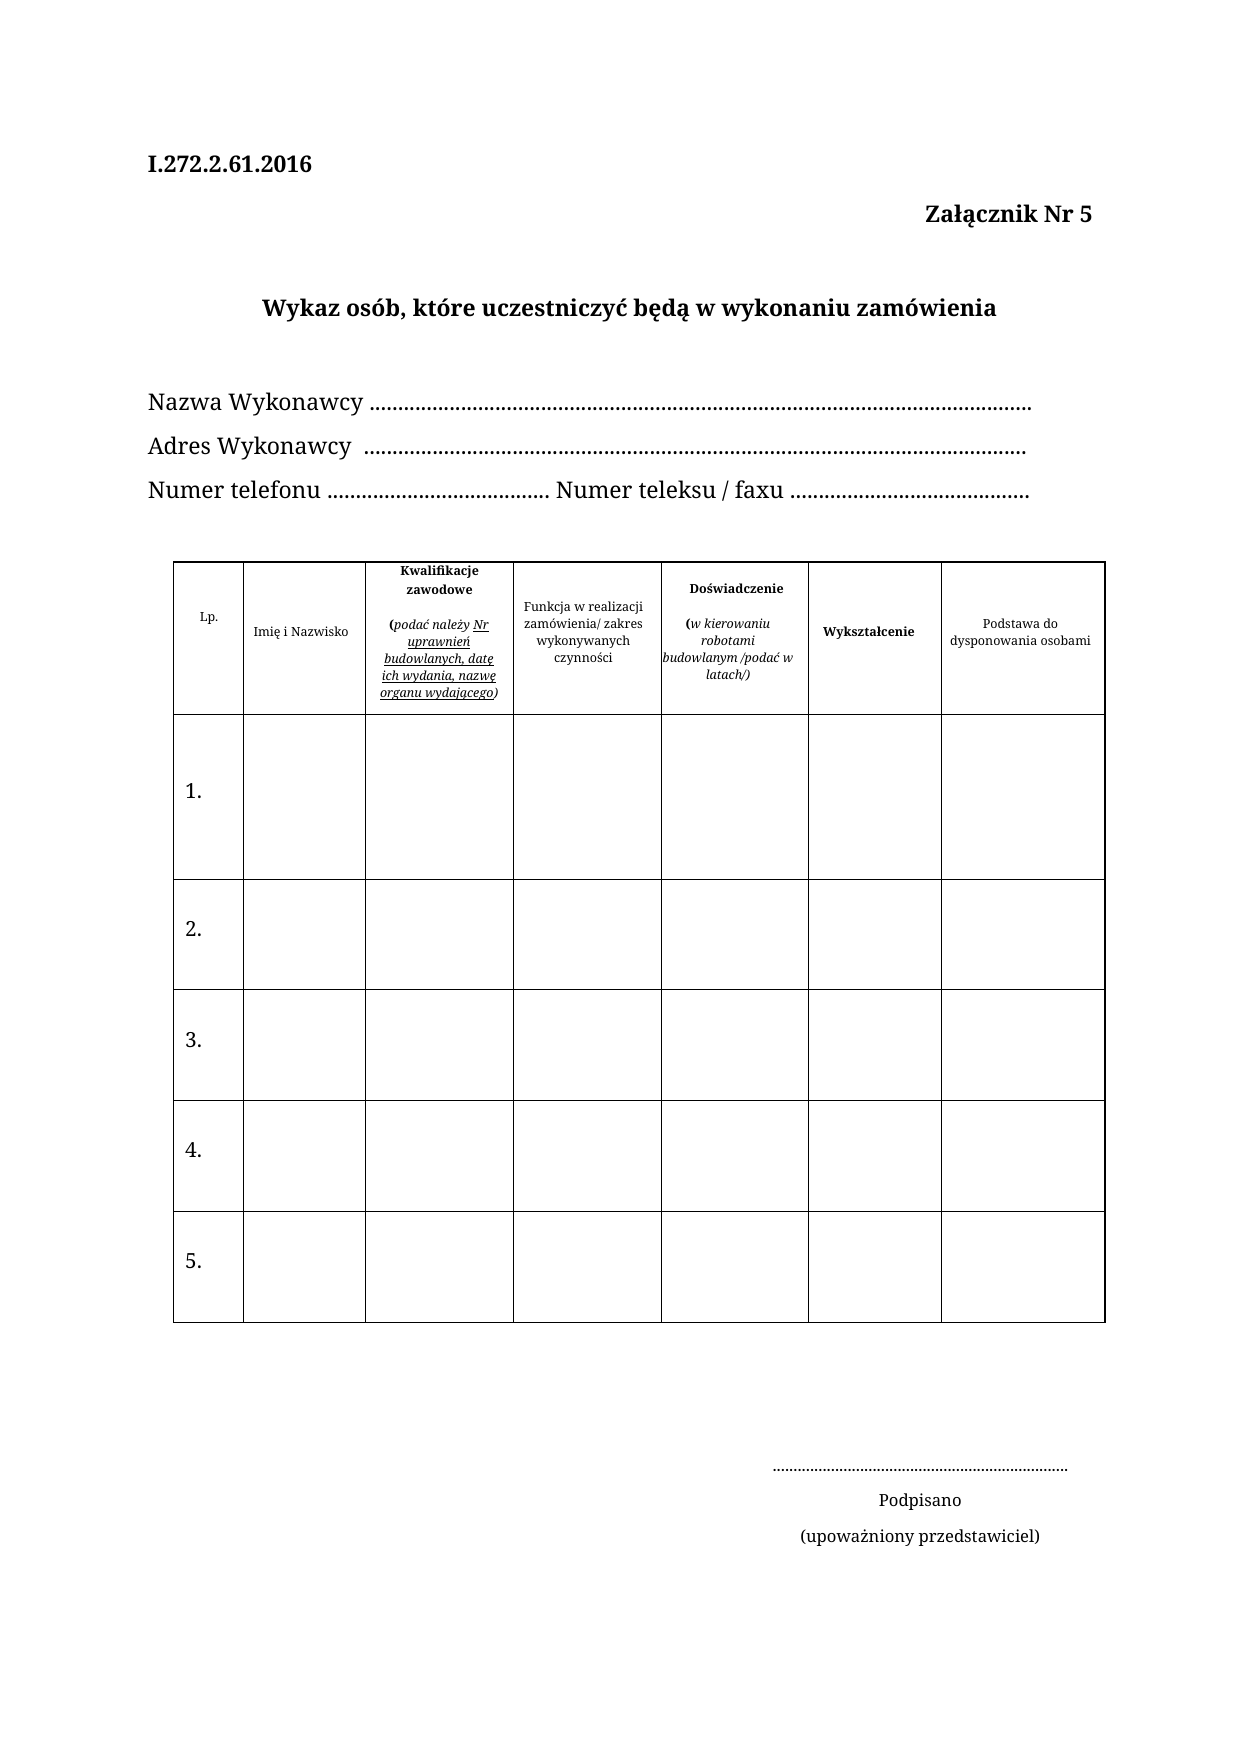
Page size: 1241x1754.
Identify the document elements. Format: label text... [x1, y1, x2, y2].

table_header Doświadczenie (w kierowaniu robotami budowlanym /podać w latach/) [662, 563, 808, 714]
table_cell [662, 880, 808, 989]
table_cell [942, 1212, 1104, 1322]
table_cell [662, 990, 808, 1100]
table_cell [366, 1101, 513, 1211]
table_cell 2. [174, 880, 243, 989]
text I.272.2.61.2016 [148, 148, 1093, 179]
table_cell [244, 880, 365, 989]
table_cell [809, 1212, 941, 1322]
text Numer telefonu ....................................... Numer teleksu / faxu .......................................... [148, 474, 1093, 505]
table_cell 4. [174, 1101, 243, 1211]
table_cell [942, 1101, 1104, 1211]
text (upoważniony przedstawiciel) [748, 1524, 1093, 1547]
table_header Kwalifikacje zawodowe (podać należy Nr uprawnień budowlanych, datę ich wydania, nazwę organu wydającego) [366, 563, 513, 714]
text Podpisano [748, 1489, 1093, 1512]
table_cell [942, 990, 1104, 1100]
table_cell [514, 880, 661, 989]
table_cell [514, 715, 661, 879]
table_cell [942, 880, 1104, 989]
table_cell [662, 1101, 808, 1211]
table_cell [244, 1212, 365, 1322]
table_cell [244, 990, 365, 1100]
text Załącznik Nr 5 [148, 198, 1093, 229]
table_cell [942, 715, 1104, 879]
table_cell [809, 880, 941, 989]
table_cell [662, 715, 808, 879]
table_header Funkcja w realizacji zamówienia/ zakres wykonywanych czynności [514, 563, 661, 714]
text ....................................................................... [748, 1454, 1093, 1477]
table_cell [366, 1212, 513, 1322]
table_cell [244, 715, 365, 879]
table_cell [366, 880, 513, 989]
table_cell 1. [174, 715, 243, 879]
text Nazwa Wykonawcy .................................................................................................................... [148, 386, 1093, 418]
table_cell [662, 1212, 808, 1322]
table_header Lp. [174, 563, 243, 714]
table_cell 5. [174, 1212, 243, 1322]
table_header Imię i Nazwisko [244, 563, 365, 714]
table_cell [514, 1101, 661, 1211]
table_header Wykształcenie [809, 563, 941, 714]
table_cell [366, 990, 513, 1100]
table_cell [809, 990, 941, 1100]
table_cell [514, 1212, 661, 1322]
table_header Podstawa do dysponowania osobami [942, 563, 1104, 714]
table_cell 3. [174, 990, 243, 1100]
table_cell [244, 1101, 365, 1211]
text Wykaz osób, które uczestniczyć będą w wykonaniu zamówienia [166, 292, 1093, 323]
text Adres Wykonawcy .................................................................................................................... [148, 430, 1093, 461]
table_cell [366, 715, 513, 879]
table_cell [809, 715, 941, 879]
table_cell [514, 990, 661, 1100]
table_cell [809, 1101, 941, 1211]
